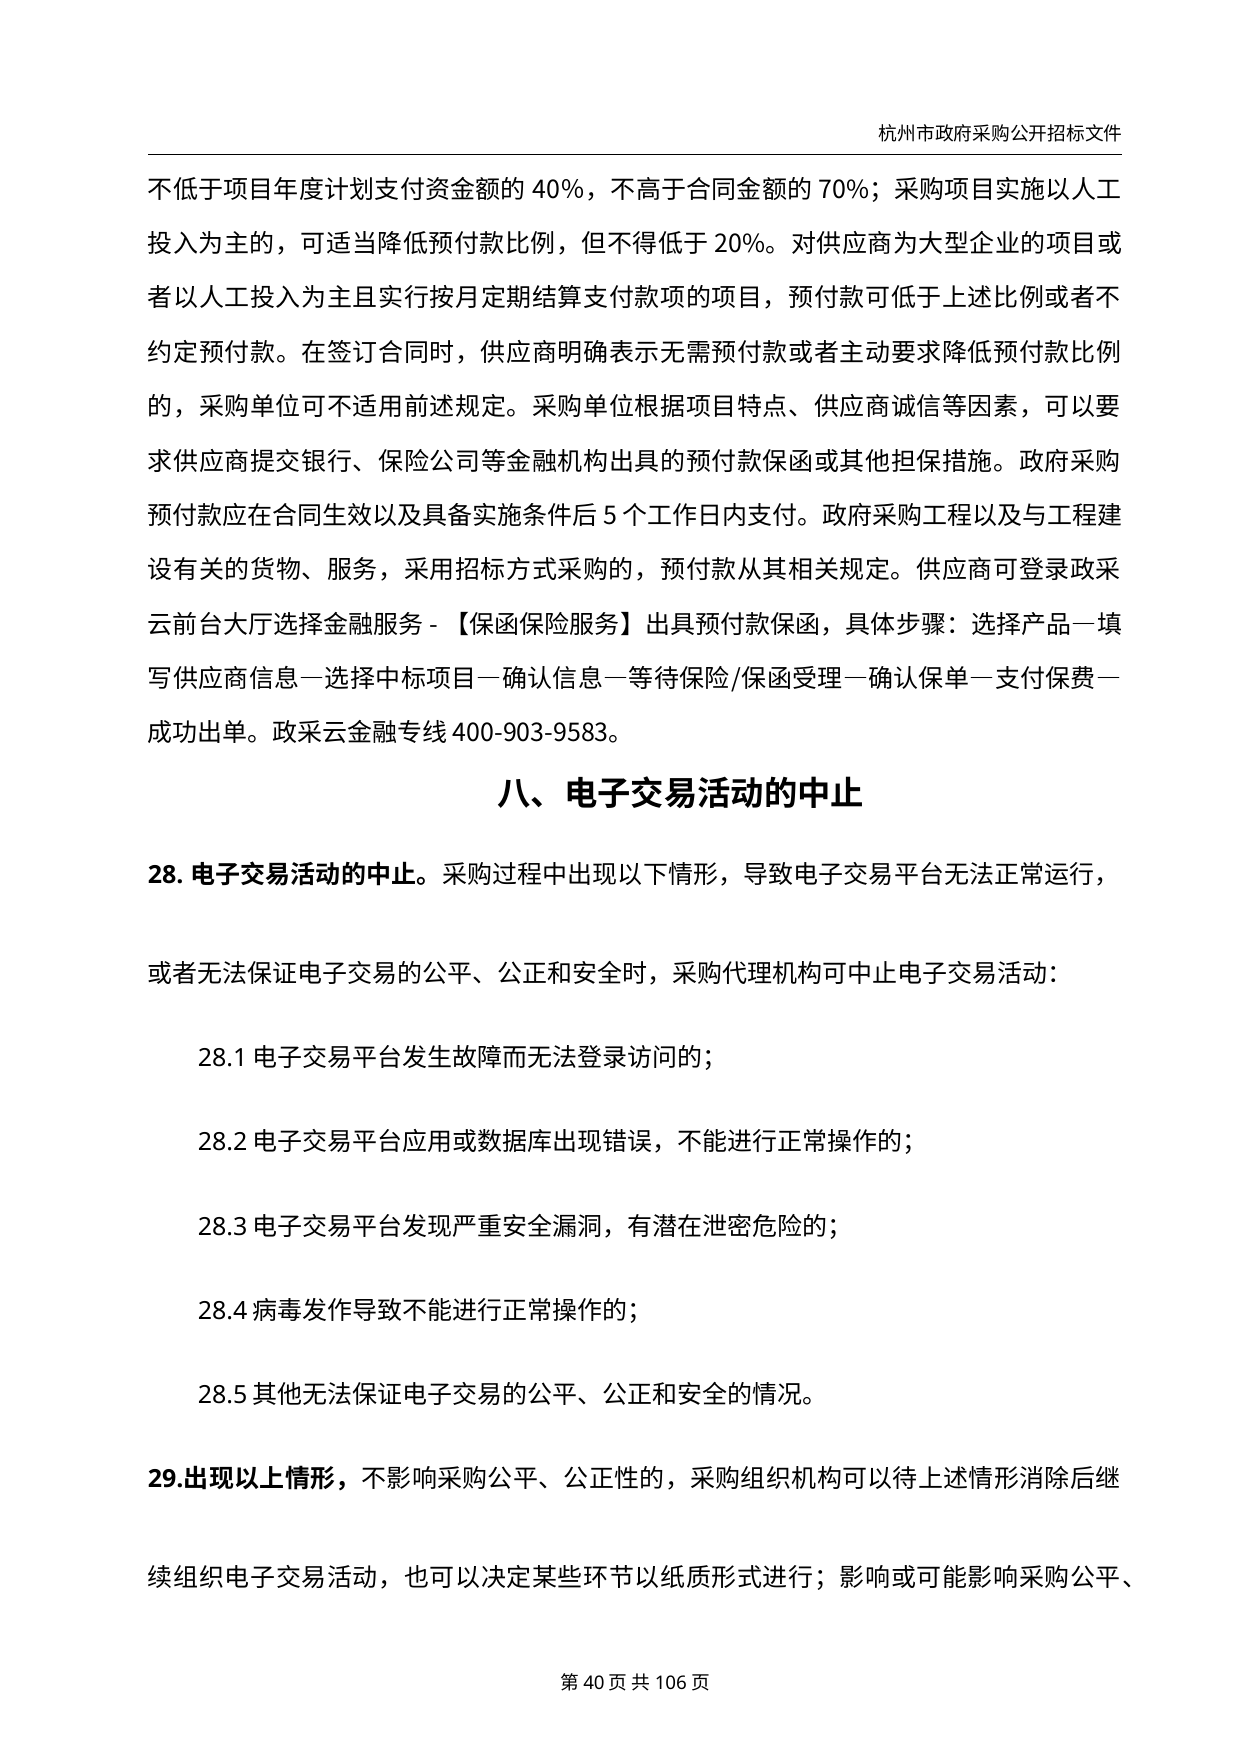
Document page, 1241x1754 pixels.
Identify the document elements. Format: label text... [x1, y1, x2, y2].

text 28. 电子交易活动的中止。采购过程中出现以下情形，导致电子交易平台无法正常运行，或者无法保证电子交易的公平、公正和安全时，采购代理机构可中止电子交易活动： [148, 839, 1122, 1004]
text 28.2电子交易平台应用或数据库出现错误，不能进行正常操作的； [148, 1107, 1122, 1173]
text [148, 1443, 1122, 1609]
text 28.5其他无法保证电子交易的公平、公正和安全的情况。 [148, 1359, 1122, 1425]
text 28.4病毒发作导致不能进行正常操作的； [148, 1275, 1122, 1341]
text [148, 169, 1122, 749]
text 28.3电子交易平台发现严重安全漏洞，有潜在泄密危险的； [148, 1191, 1122, 1257]
text 八、电子交易活动的中止 [148, 767, 1122, 815]
text 28.1电子交易平台发生故障而无法登录访问的； [148, 1023, 1122, 1089]
